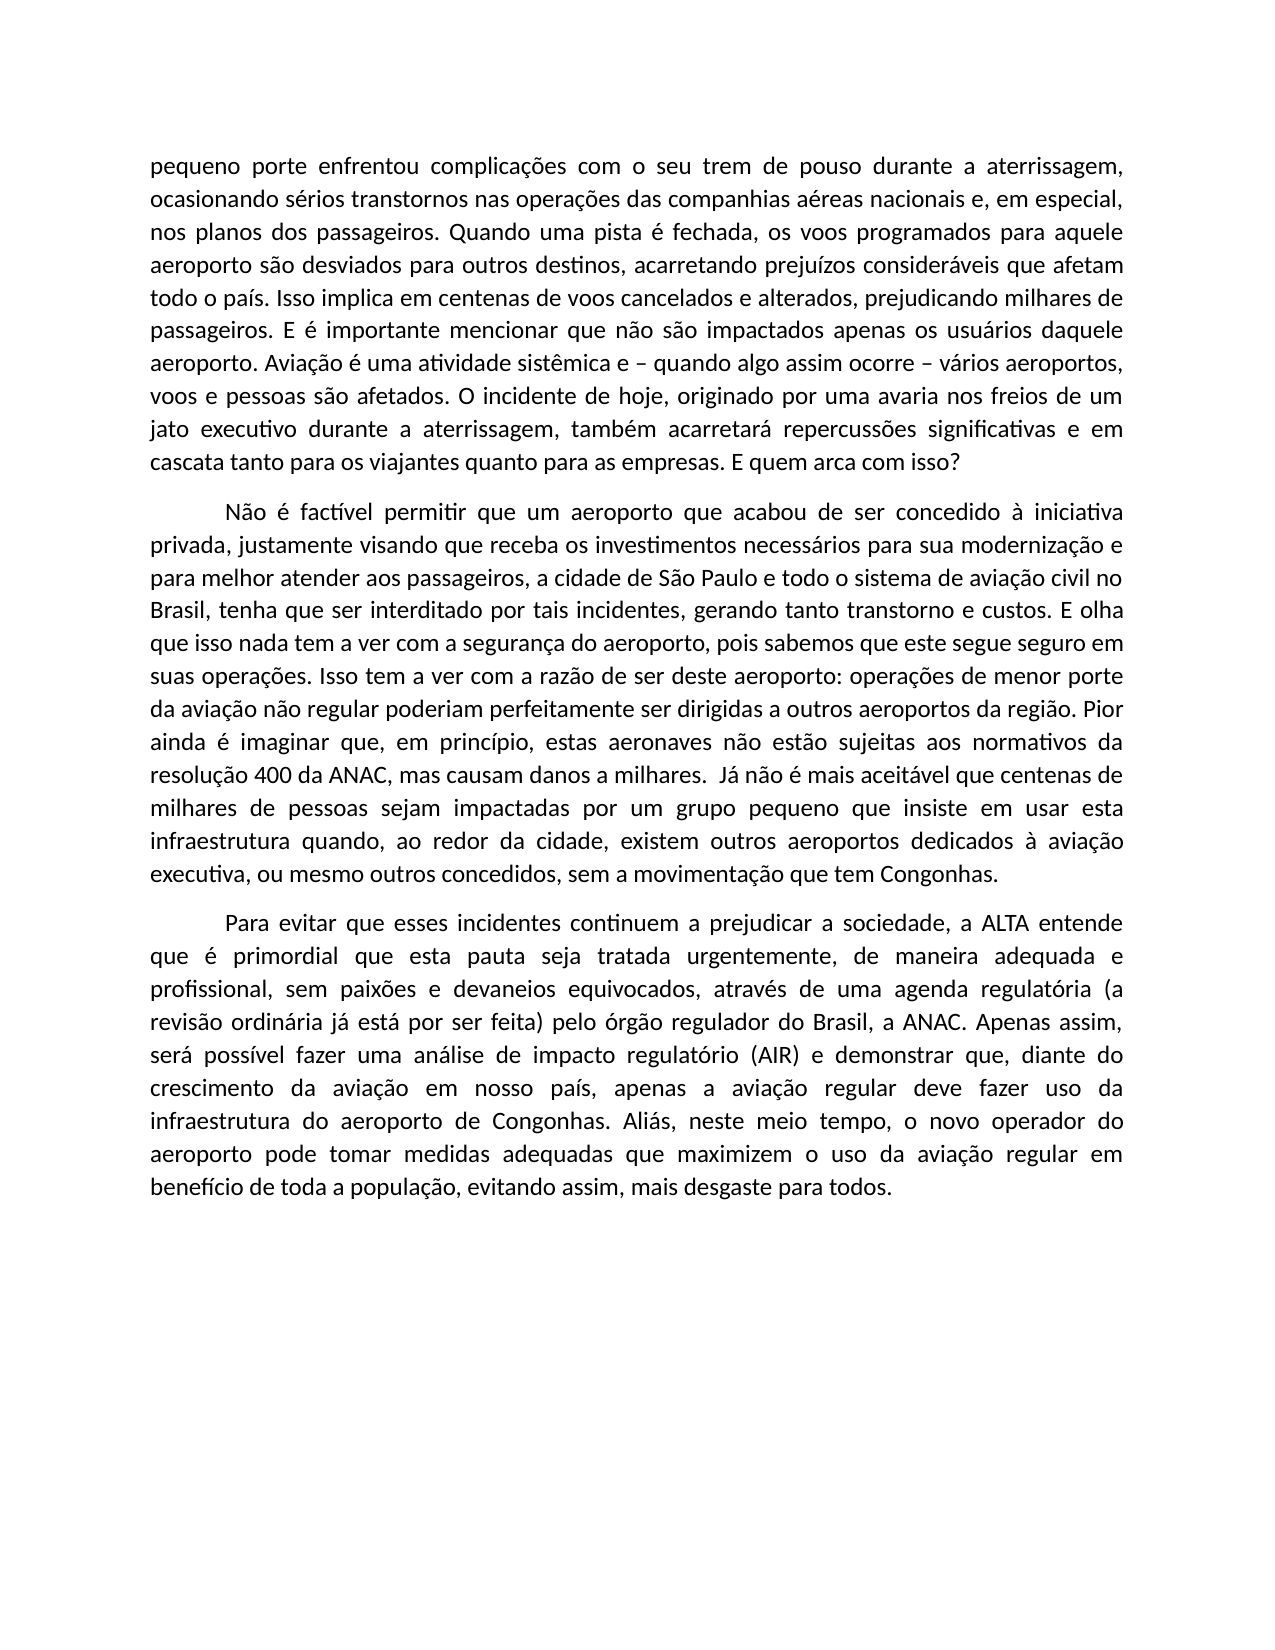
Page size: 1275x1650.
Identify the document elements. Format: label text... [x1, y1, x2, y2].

text Não é factível permitir que um aeroporto que acabou de ser concedido à iniciativa privada, justamente visando que receba os investimentos necessários para sua modernização e para melhor atender aos passageiros, a cidade de São Paulo e todo o sistema de aviação civil no Brasil, tenha que ser interditado por tais incidentes, gerando tanto transtorno e custos. E olha que isso nada tem a ver com a segurança do aeroporto, pois sabemos que este segue seguro em suas operações. Isso tem a ver com a razão de ser deste aeroporto: operações de menor porte da aviação não regular poderiam perfeitamente ser dirigidas a outros aeroportos da região. Pior ainda é imaginar que, em princípio, estas aeronaves não estão sujeitas aos normativos da resolução 400 da ANAC, mas causam danos a milhares. Já não é mais aceitável que centenas de milhares de pessoas sejam impactadas por um grupo pequeno que insiste em usar esta infraestrutura quando, ao redor da cidade, existem outros aeroportos dedicados à aviação executiva, ou mesmo outros concedidos, sem a movimentação que tem Congonhas. [150, 496, 1125, 888]
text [150, 150, 1125, 477]
text Para evitar que esses incidentes continuem a prejudicar a sociedade, a ALTA entende que é primordial que esta pauta seja tratada urgentemente, de maneira adequada e profissional, sem paixões e devaneios equivocados, através de uma agenda regulatória (a revisão ordinária já está por ser feita) pelo órgão regulador do Brasil, a ANAC. Apenas assim, será possível fazer uma análise de impacto regulatório (AIR) e demonstrar que, diante do crescimento da aviação em nosso país, apenas a aviação regular deve fazer uso da infraestrutura do aeroporto de Congonhas. Aliás, neste meio tempo, o novo operador do aeroporto pode tomar medidas adequadas que maximizem o uso da aviação regular em benefício de toda a população, evitando assim, mais desgaste para todos. [150, 907, 1125, 1201]
